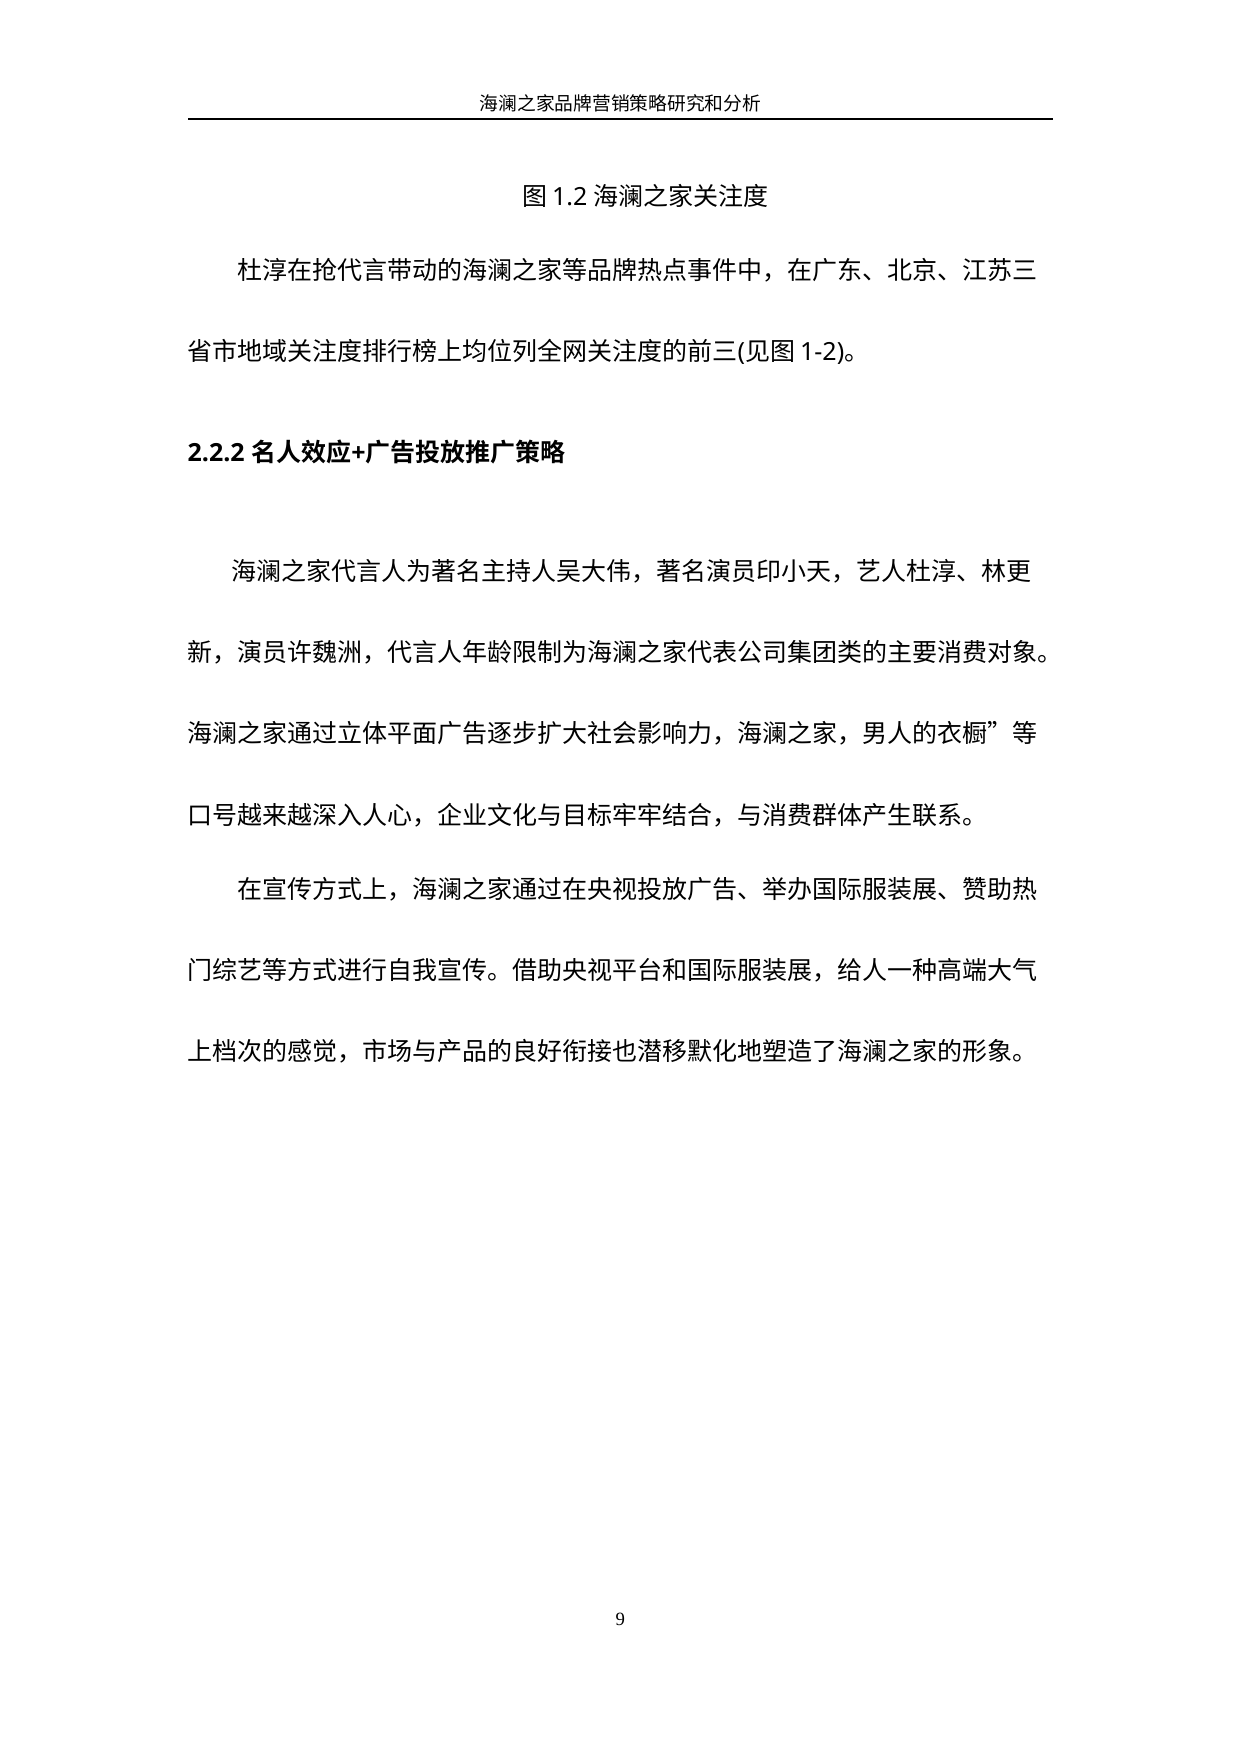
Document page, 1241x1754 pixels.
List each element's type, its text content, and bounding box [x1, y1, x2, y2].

text 图1.2 海澜之家关注度 [187, 162, 1053, 227]
subtitle 2.2.2 名人效应+广告投放推广策略 [187, 418, 1053, 483]
text 在宣传方式上，海澜之家通过在央视投放广告、举办国际服装展、赞助热门综艺等方式进行自我宣传。借助央视平台和国际服装展，给人一种高端大气上档次的感觉，市场与产品的良好衔接也潜移默化地塑造了海澜之家的形象。 [187, 855, 1053, 1082]
text 杜淳在抢代言带动的海澜之家等品牌热点事件中，在广东、北京、江苏三省市地域关注度排行榜上均位列全网关注度的前三(见图1-2)。 [187, 236, 1053, 382]
text 海澜之家代言人为著名主持人吴大伟，著名演员印小天，艺人杜淳、林更新，演员许魏洲，代言人年龄限制为海澜之家代表公司集团类的主要消费对象。海澜之家通过立体平面广告逐步扩大社会影响力，海澜之家，男人的衣橱”等口号越来越深入人心，企业文化与目标牢牢结合，与消费群体产生联系。 [187, 537, 1053, 846]
